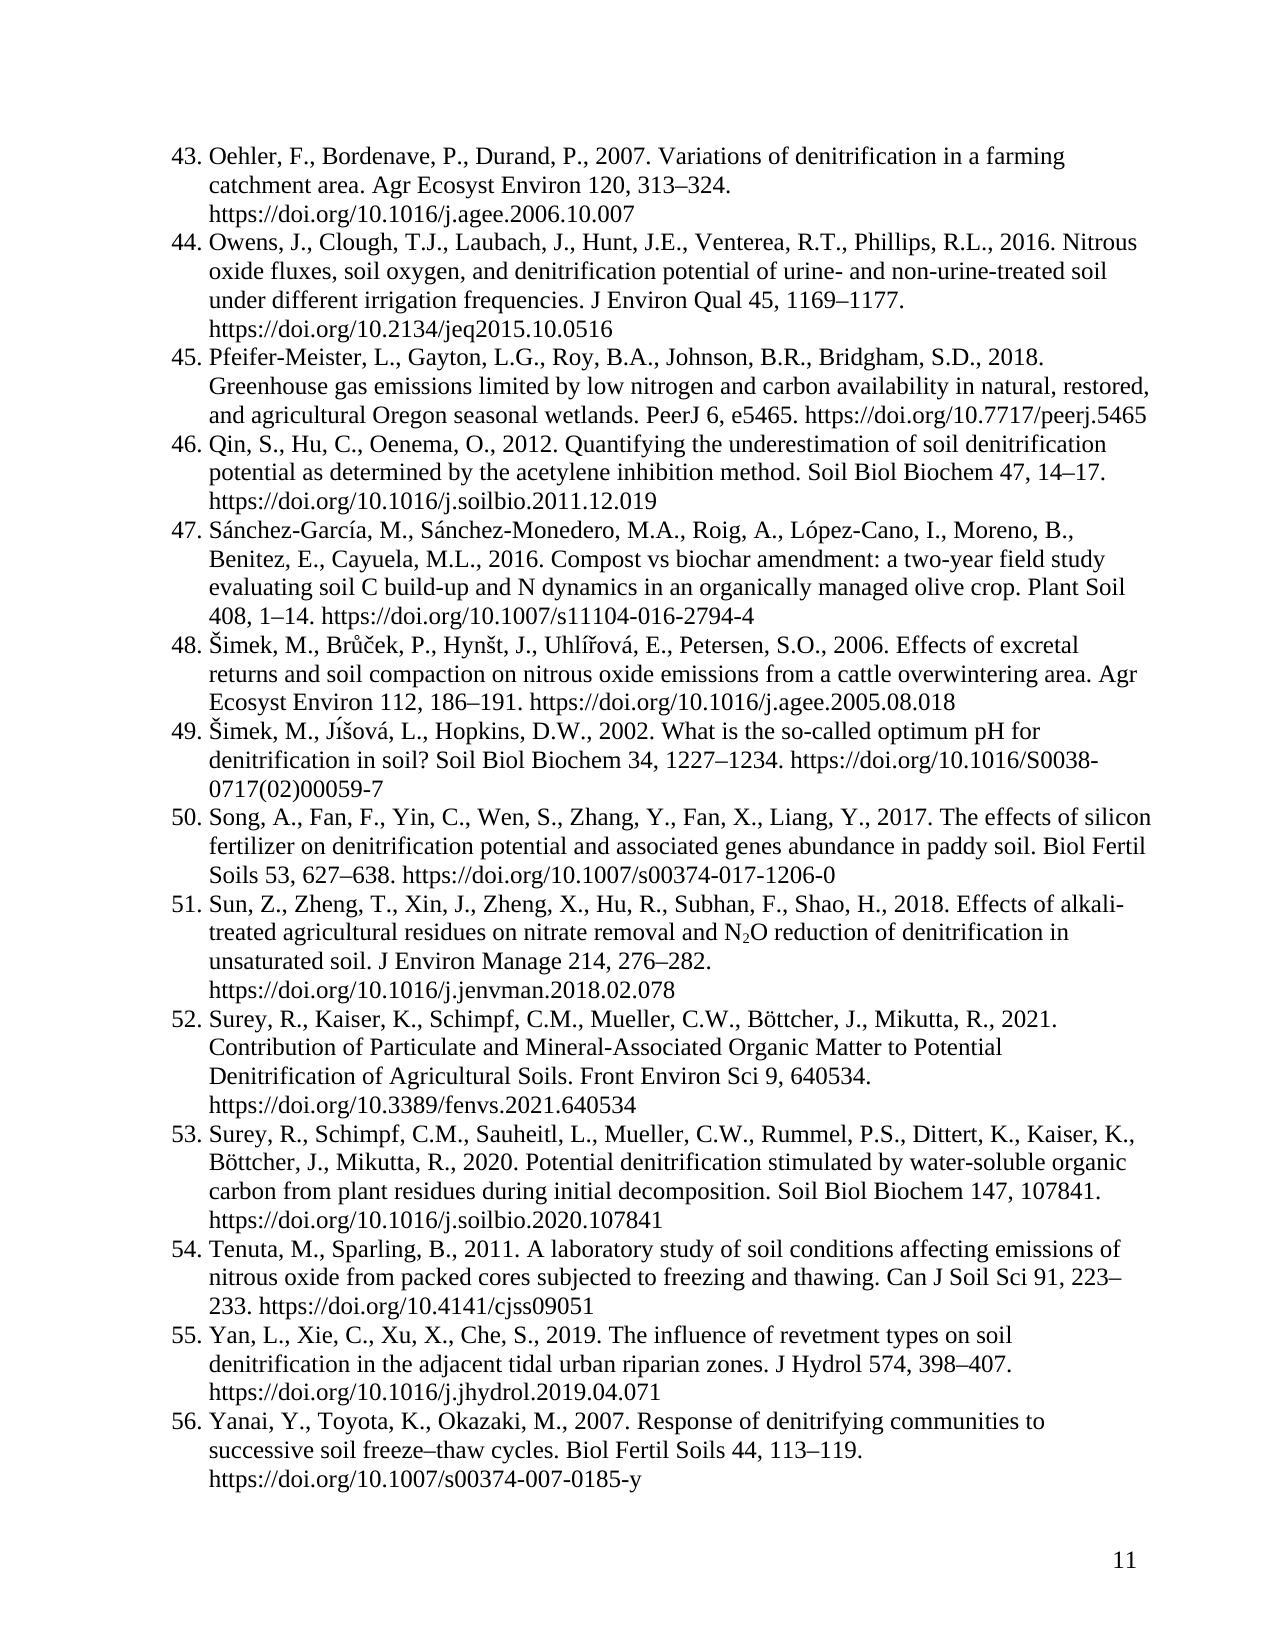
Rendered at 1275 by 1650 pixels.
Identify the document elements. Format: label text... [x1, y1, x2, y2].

list Surey, R., Schimpf, C.M., Sauheitl, L., Mueller, C.W., Rummel, P.S., Dittert, K., Kaiser, K., Böttcher, J., Mikutta, R., 2020. Potential denitrification stimulated by water-soluble organic carbon from plant residues during initial decomposition. Soil Biol Biochem 147, 107841. https://doi.org/10.1016/j.soilbio.2020.107841 [171, 1119, 1152, 1234]
list Owens, J., Clough, T.J., Laubach, J., Hunt, J.E., Venterea, R.T., Phillips, R.L., 2016. Nitrous oxide fluxes, soil oxygen, and denitrification potential of urine- and non-urine-treated soil under different irrigation frequencies. J Environ Qual 45, 1169–1177. https://doi.org/10.2134/jeq2015.10.0516 [171, 227, 1152, 342]
list Sánchez-García, M., Sánchez-Monedero, M.A., Roig, A., López-Cano, I., Moreno, B., Benitez, E., Cayuela, M.L., 2016. Compost vs biochar amendment: a two-year field study evaluating soil C build-up and N dynamics in an organically managed olive crop. Plant Soil 408, 1–14. https://doi.org/10.1007/s11104-016-2794-4 [171, 515, 1152, 630]
list Tenuta, M., Sparling, B., 2011. A laboratory study of soil conditions affecting emissions of nitrous oxide from packed cores subjected to freezing and thawing. Can J Soil Sci 91, 223–233. https://doi.org/10.4141/cjss09051 [171, 1234, 1152, 1320]
list Yanai, Y., Toyota, K., Okazaki, M., 2007. Response of denitrifying communities to successive soil freeze–thaw cycles. Biol Fertil Soils 44, 113–119. https://doi.org/10.1007/s00374-007-0185-y [171, 1406, 1152, 1492]
list Šimek, M., Brůček, P., Hynšt, J., Uhlířová, E., Petersen, S.O., 2006. Effects of excretal returns and soil compaction on nitrous oxide emissions from a cattle overwintering area. Agr Ecosyst Environ 112, 186–191. https://doi.org/10.1016/j.agee.2005.08.018 [171, 630, 1152, 716]
list Qin, S., Hu, C., Oenema, O., 2012. Quantifying the underestimation of soil denitrification potential as determined by the acetylene inhibition method. Soil Biol Biochem 47, 14–17. https://doi.org/10.1016/j.soilbio.2011.12.019 [171, 429, 1152, 515]
list Pfeifer-Meister, L., Gayton, L.G., Roy, B.A., Johnson, B.R., Bridgham, S.D., 2018. Greenhouse gas emissions limited by low nitrogen and carbon availability in natural, restored, and agricultural Oregon seasonal wetlands. PeerJ 6, e5465. https://doi.org/10.7717/peerj.5465 [171, 342, 1152, 429]
list Yan, L., Xie, C., Xu, X., Che, S., 2019. The influence of revetment types on soil denitrification in the adjacent tidal urban riparian zones. J Hydrol 574, 398–407. https://doi.org/10.1016/j.jhydrol.2019.04.071 [171, 1320, 1152, 1406]
list Surey, R., Kaiser, K., Schimpf, C.M., Mueller, C.W., Böttcher, J., Mikutta, R., 2021. Contribution of Particulate and Mineral-Associated Organic Matter to Potential Denitrification of Agricultural Soils. Front Environ Sci 9, 640534. https://doi.org/10.3389/fenvs.2021.640534 [171, 1004, 1152, 1119]
list Song, A., Fan, F., Yin, C., Wen, S., Zhang, Y., Fan, X., Liang, Y., 2017. The effects of silicon fertilizer on denitrification potential and associated genes abundance in paddy soil. Biol Fertil Soils 53, 627–638. https://doi.org/10.1007/s00374-017-1206-0 [171, 802, 1152, 889]
list Oehler, F., Bordenave, P., Durand, P., 2007. Variations of denitrification in a farming catchment area. Agr Ecosyst Environ 120, 313–324. https://doi.org/10.1016/j.agee.2006.10.007 [171, 141, 1152, 227]
list Sun, Z., Zheng, T., Xin, J., Zheng, X., Hu, R., Subhan, F., Shao, H., 2018. Effects of alkali-treated agricultural residues on nitrate removal and N2O reduction of denitrification in unsaturated soil. J Environ Manage 214, 276–282. https://doi.org/10.1016/j.jenvman.2018.02.078 [171, 889, 1152, 1004]
list Šimek, M., Jı́šová, L., Hopkins, D.W., 2002. What is the so-called optimum pH for denitrification in soil? Soil Biol Biochem 34, 1227–1234. https://doi.org/10.1016/S0038-0717(02)00059-7 [171, 716, 1152, 802]
